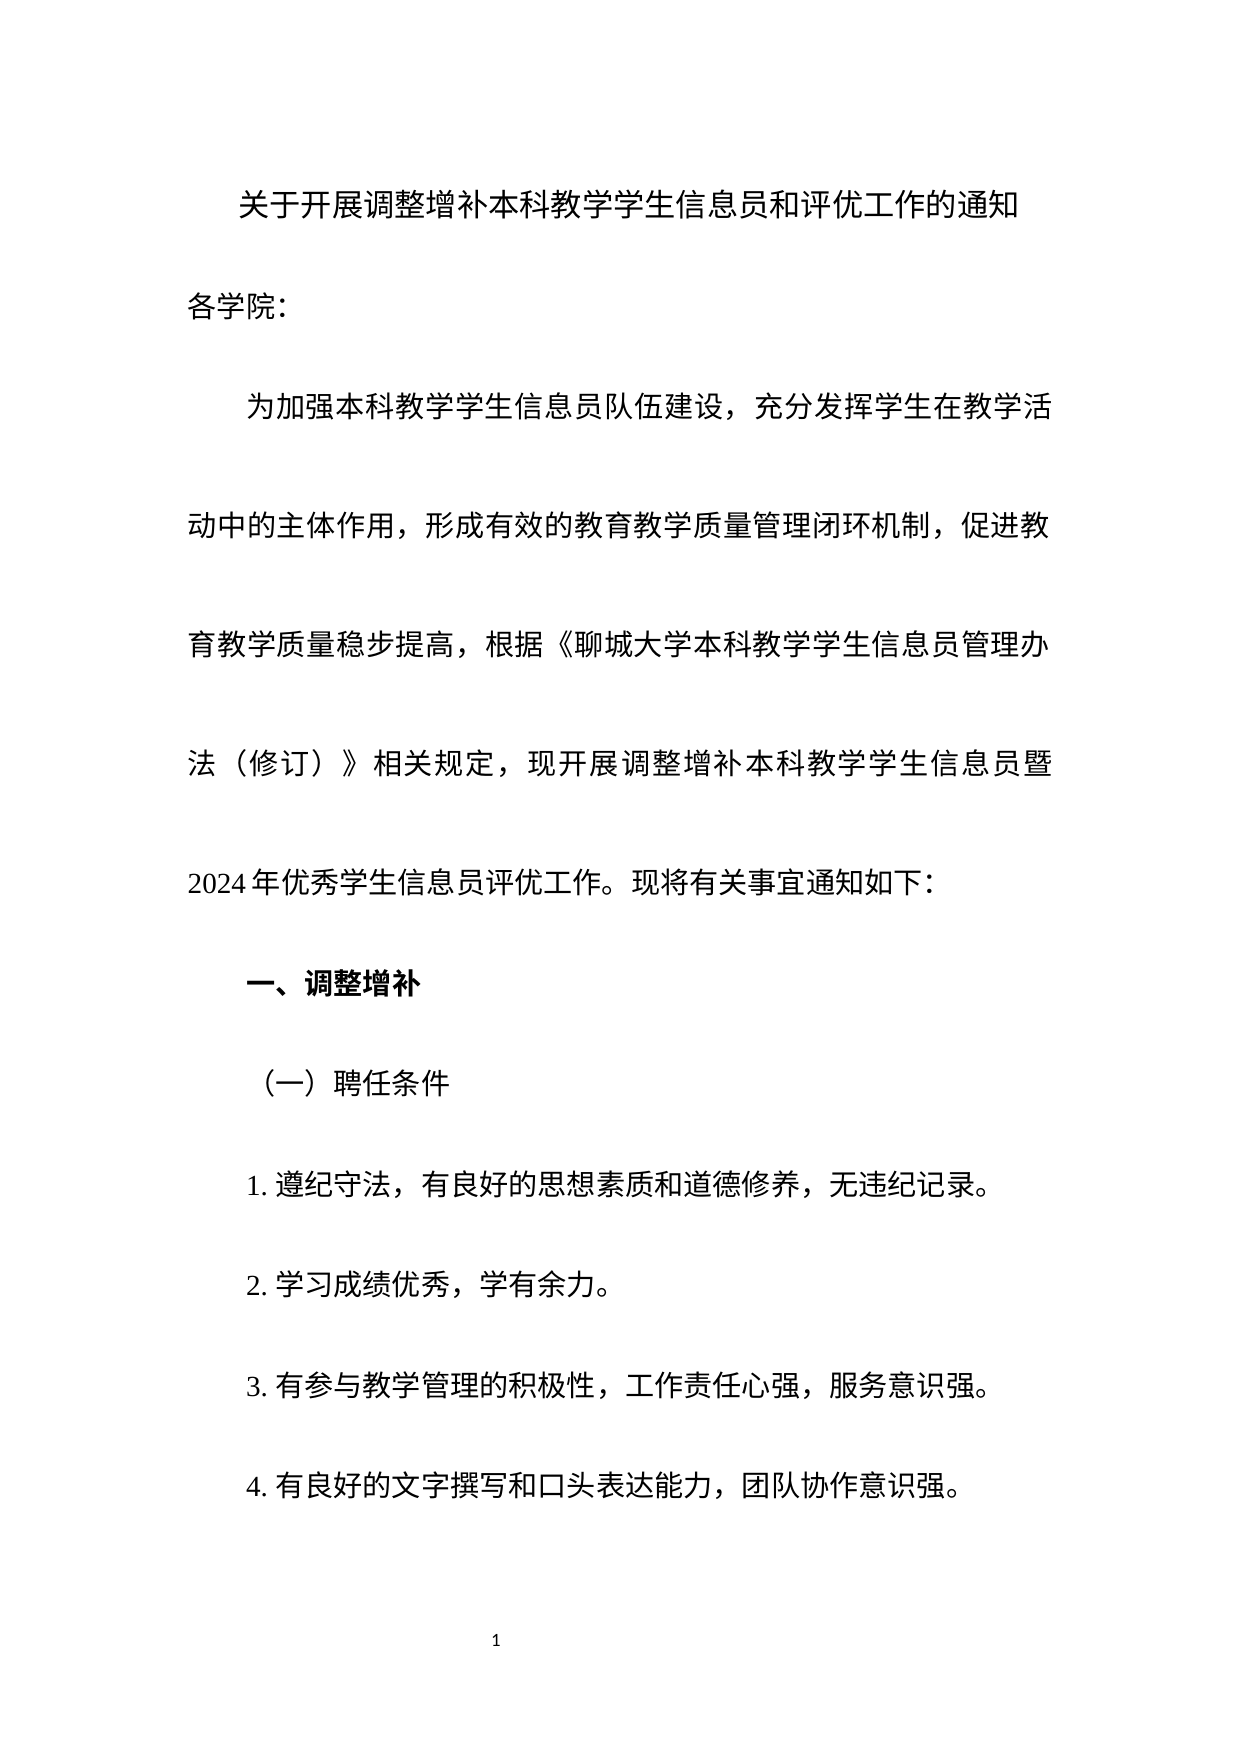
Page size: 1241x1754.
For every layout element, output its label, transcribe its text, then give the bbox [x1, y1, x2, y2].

text 各学院： [187, 264, 1053, 344]
text 一、调整增补 [187, 942, 1053, 1021]
text 关于开展调整增补本科教学学生信息员和评优工作的通知 [187, 163, 1053, 242]
text 为加强本科教学学生信息员队伍建设，充分发挥学生在教学活动中的主体作用，形成有效的教育教学质量管理闭环机制，促进教育教学质量稳步提高，根据《聊城大学本科教学学生信息员管理办法（修订）》相关规定，现开展调整增补本科教学学生信息员暨2024年优秀学生信息员评优工作。现将有关事宜通知如下： [187, 365, 1053, 921]
text 3. 有参与教学管理的积极性，工作责任心强，服务意识强。 [187, 1344, 1053, 1423]
text （一）聘任条件 [187, 1042, 1053, 1122]
text 2. 学习成绩优秀，学有余力。 [187, 1243, 1053, 1323]
text 4. 有良好的文字撰写和口头表达能力，团队协作意识强。 [187, 1444, 1053, 1524]
text 1. 遵纪守法，有良好的思想素质和道德修养，无违纪记录。 [187, 1143, 1053, 1222]
